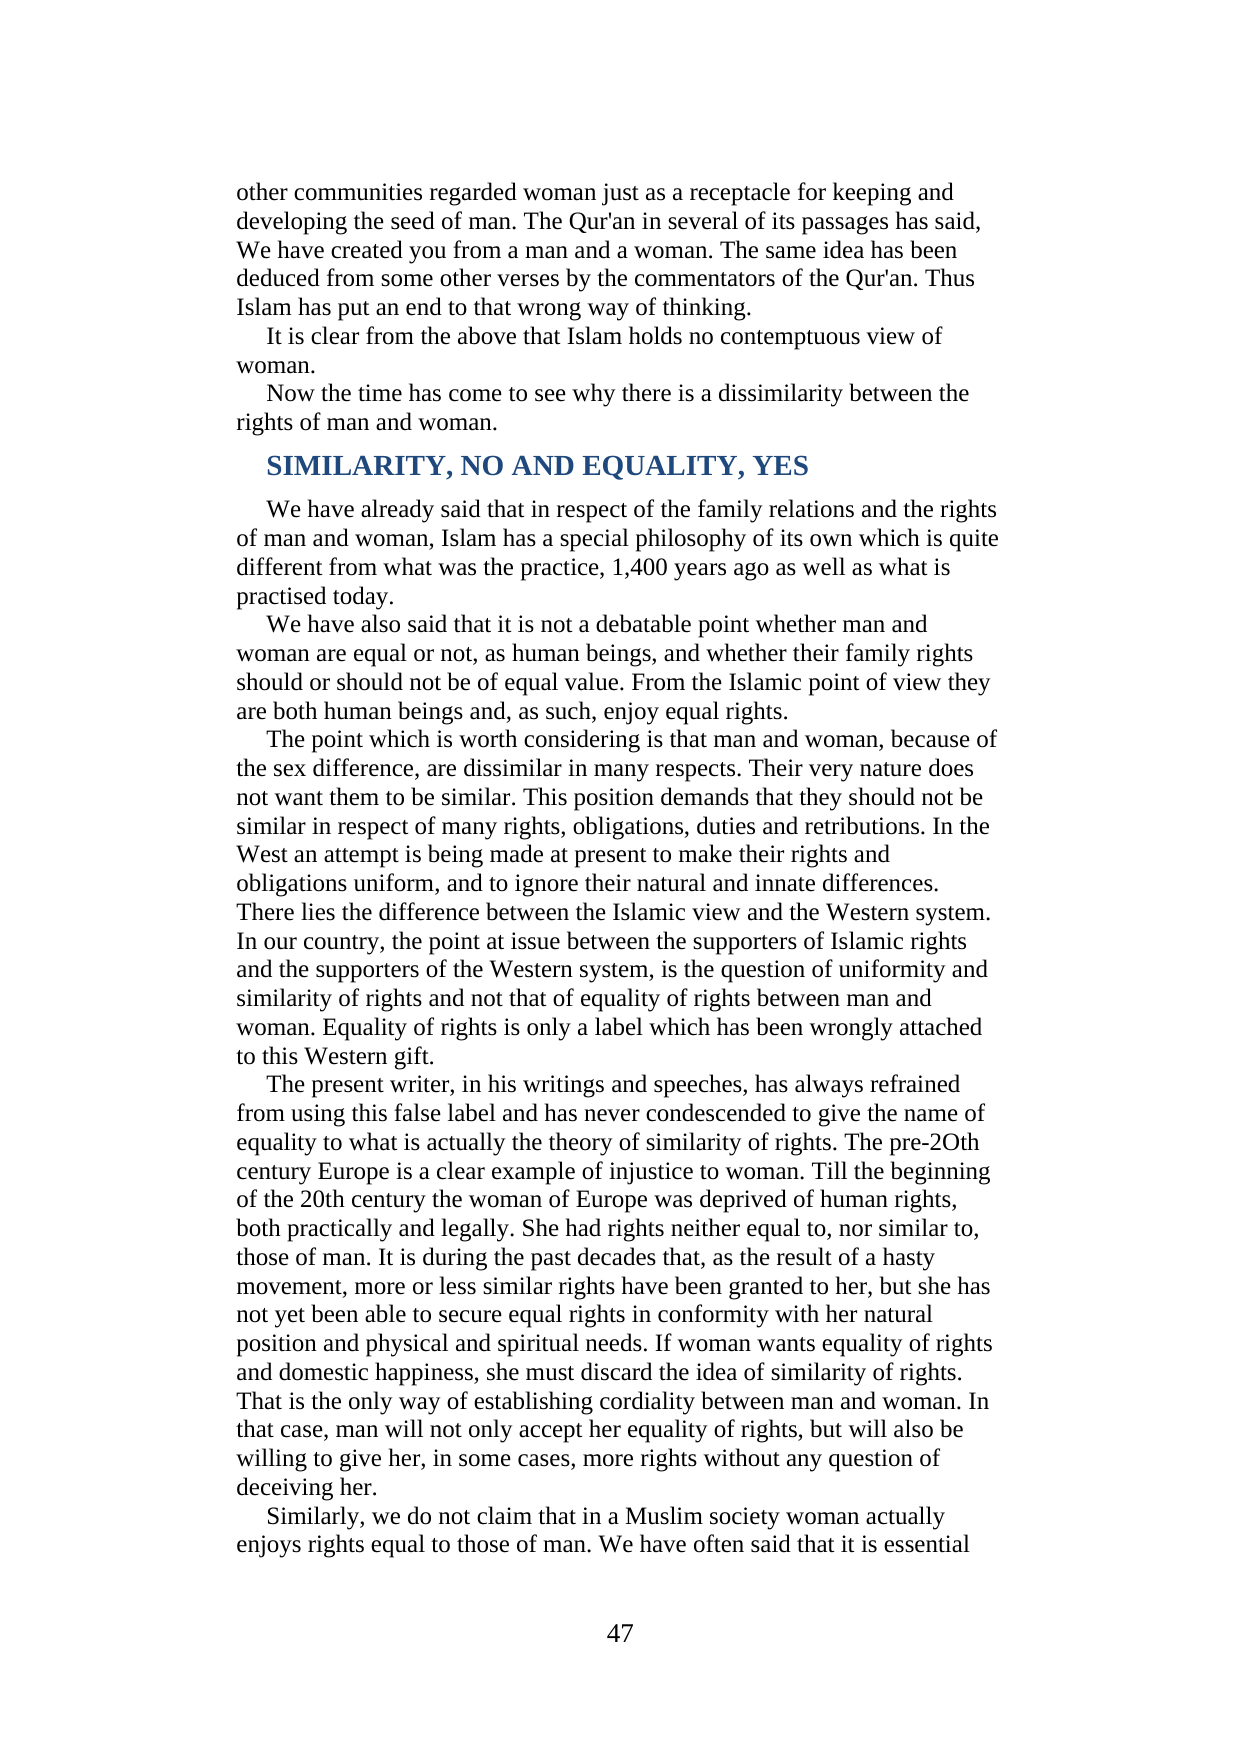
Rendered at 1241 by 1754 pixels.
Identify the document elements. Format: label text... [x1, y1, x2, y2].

text Now the time has come to see why there is a dissimilarity between the rights of man and woman. [236, 378, 1004, 436]
text We have also said that it is not a debatable point whether man and woman are equal or not, as human beings, and whether their family rights should or should not be of equal value. From the Islamic point of view they are both human beings and, as such, enjoy equal rights. [236, 609, 1004, 724]
text The point which is worth considering is that man and woman, because of the sex difference, are dissimilar in many respects. Their very nature does not want them to be similar. This position demands that they should not be similar in respect of many rights, obligations, duties and retributions. In the West an attempt is being made at present to make their rights and obligations uniform, and to ignore their natural and innate differences. There lies the difference between the Islamic view and the Western system. In our country, the point at issue between the supporters of Islamic rights and the supporters of the Western system, is the question of uniformity and similarity of rights and not that of equality of rights between man and woman. Equality of rights is only a label which has been wrongly attached to this Western gift. [236, 724, 1004, 1069]
subtitle SIMILARITY, NO AND EQUALITY, YES [236, 448, 1004, 482]
text It is clear from the above that Islam holds no contemptuous view of woman. [236, 321, 1004, 378]
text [236, 1501, 1004, 1558]
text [236, 177, 1004, 321]
text We have already said that in respect of the family relations and the rights of man and woman, Islam has a special philosophy of its own which is quite different from what was the practice, 1,400 years ago as well as what is practised today. [236, 494, 1004, 609]
text The present writer, in his writings and speeches, has always refrained from using this false label and has never condescended to give the name of equality to what is actually the theory of similarity of rights. The pre-2Oth century Europe is a clear example of injustice to woman. Till the beginning of the 20th century the woman of Europe was deprived of human rights, both practically and legally. She had rights neither equal to, nor similar to, those of man. It is during the past decades that, as the result of a hasty movement, more or less similar rights have been granted to her, but she has not yet been able to secure equal rights in conformity with her natural position and physical and spiritual needs. If woman wants equality of rights and domestic happiness, she must discard the idea of similarity of rights. That is the only way of establishing cordiality between man and woman. In that case, man will not only accept her equality of rights, but will also be willing to give her, in some cases, more rights without any question of deceiving her. [236, 1069, 1004, 1501]
